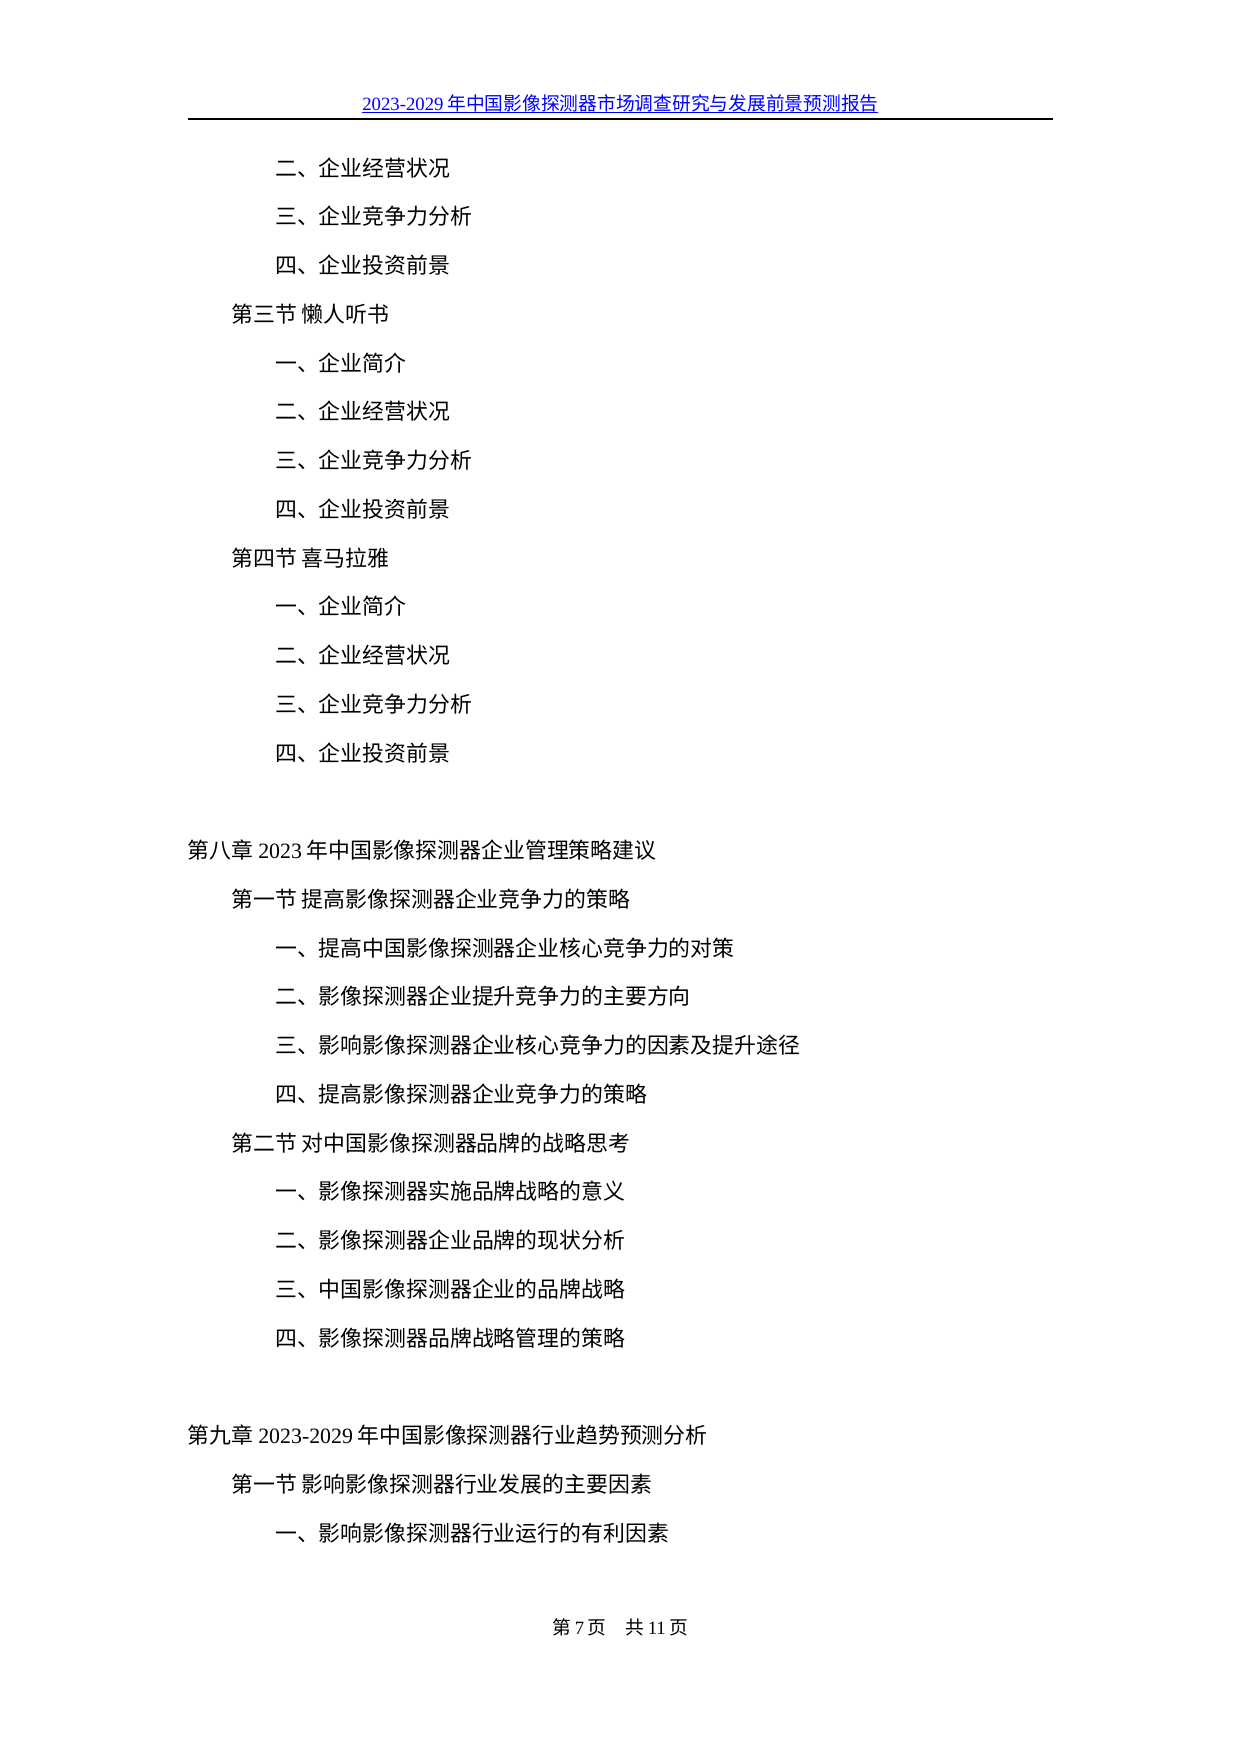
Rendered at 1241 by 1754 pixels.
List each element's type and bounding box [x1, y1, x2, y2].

text [187, 150, 1053, 1548]
